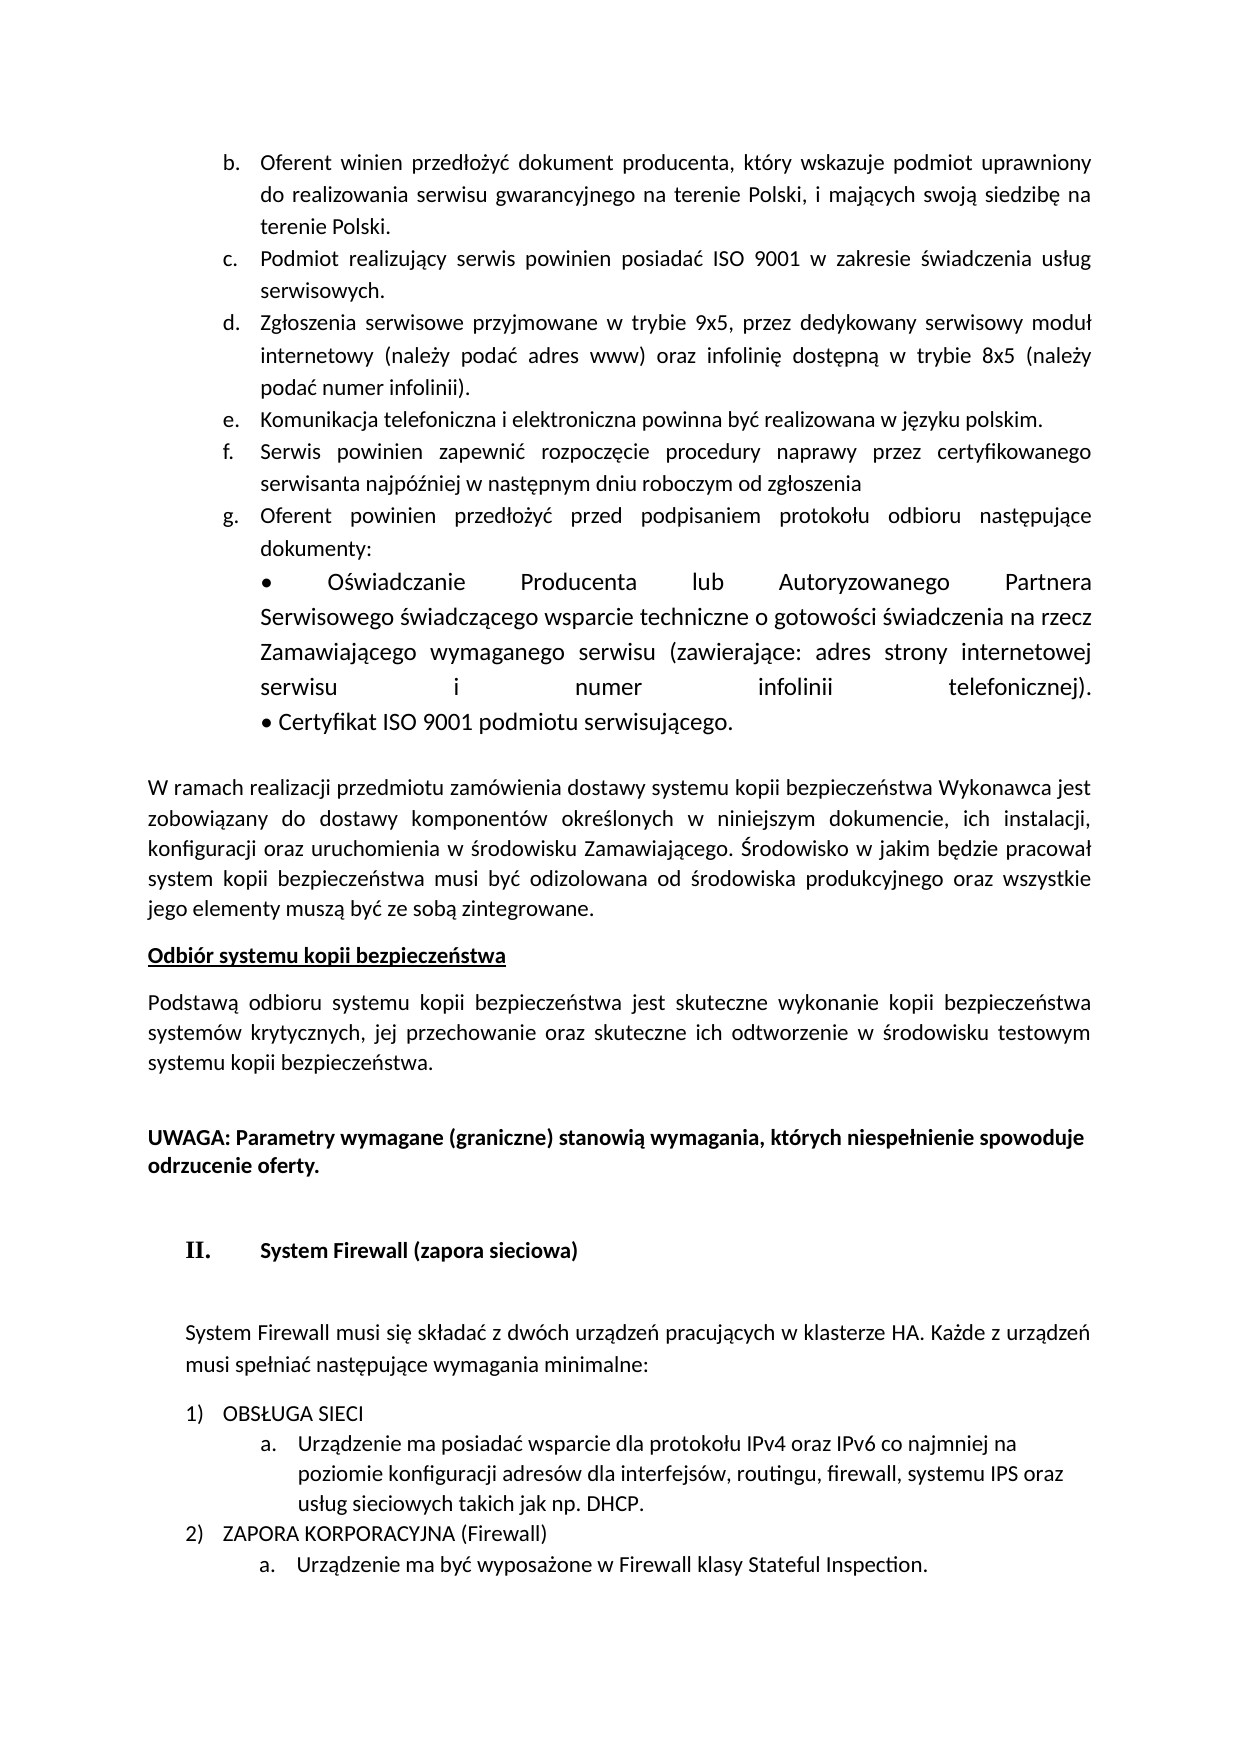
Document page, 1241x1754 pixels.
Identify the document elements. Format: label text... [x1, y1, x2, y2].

text UWAGA: Parametry wymagane (graniczne) stanowią wymagania, których niespełnienie spowoduje odrzucenie oferty. [148, 1123, 1093, 1179]
text System Firewall musi się składać z dwóch urządzeń pracujących w klasterze HA. Każde z urządzeń musi spełniać następujące wymagania minimalne: [185, 1318, 1093, 1378]
text W ramach realizacji przedmiotu zamówienia dostawy systemu kopii bezpieczeństwa Wykonawca jest zobowiązany do dostawy komponentów określonych w niniejszym dokumencie, ich instalacji, konfiguracji oraz uruchomienia w środowisku Zamawiającego. Środowisko w jakim będzie pracował system kopii bezpieczeństwa musi być odizolowana od środowiska produkcyjnego oraz wszystkie jego elementy muszą być ze sobą zintegrowane. [148, 773, 1093, 922]
list ZAPORA KORPORACYJNA (Firewall) [185, 1519, 1093, 1548]
list Oferent powinien przedłożyć przed podpisaniem protokołu odbioru następujące dokumenty: • Oświadczanie Producenta lub Autoryzowanego Partnera Serwisowego świadczącego wsparcie techniczne o gotowości świadczenia na rzecz Zamawiającego wymaganego serwisu (zawierające: adres strony internetowej serwisu i numer infolinii telefonicznej). • Certyfikat ISO 9001 podmiotu serwisującego. [223, 502, 1093, 737]
list Komunikacja telefoniczna i elektroniczna powinna być realizowana w języku polskim. [223, 405, 1093, 433]
list Podmiot realizujący serwis powinien posiadać ISO 9001 w zakresie świadczenia usług serwisowych. [223, 244, 1093, 304]
text Odbiór systemu kopii bezpieczeństwa [148, 941, 1093, 969]
list Urządzenie ma być wyposażone w Firewall klasy Stateful Inspection. [259, 1550, 1093, 1578]
list Urządzenie ma posiadać wsparcie dla protokołu IPv4 oraz IPv6 co najmniej na poziomie konfiguracji adresów dla interfejsów, routingu, firewall, systemu IPS oraz usług sieciowych takich jak np. DHCP. [260, 1429, 1093, 1517]
list Serwis powinien zapewnić rozpoczęcie procedury naprawy przez certyfikowanego serwisanta najpóźniej w następnym dniu roboczym od zgłoszenia [223, 437, 1093, 497]
list OBSŁUGA SIECI [185, 1399, 1093, 1427]
list Oferent winien przedłożyć dokument producenta, który wskazuje podmiot uprawniony do realizowania serwisu gwarancyjnego na terenie Polski, i mających swoją siedzibę na terenie Polski. [223, 148, 1093, 240]
text Podstawą odbioru systemu kopii bezpieczeństwa jest skuteczne wykonanie kopii bezpieczeństwa systemów krytycznych, jej przechowanie oraz skuteczne ich odtworzenie w środowisku testowym systemu kopii bezpieczeństwa. [148, 988, 1093, 1077]
list System Firewall (zapora sieciowa) [185, 1236, 1093, 1264]
list Zgłoszenia serwisowe przyjmowane w trybie 9x5, przez dedykowany serwisowy moduł internetowy (należy podać adres www) oraz infolinię dostępną w trybie 8x5 (należy podać numer infolinii). [223, 308, 1093, 401]
